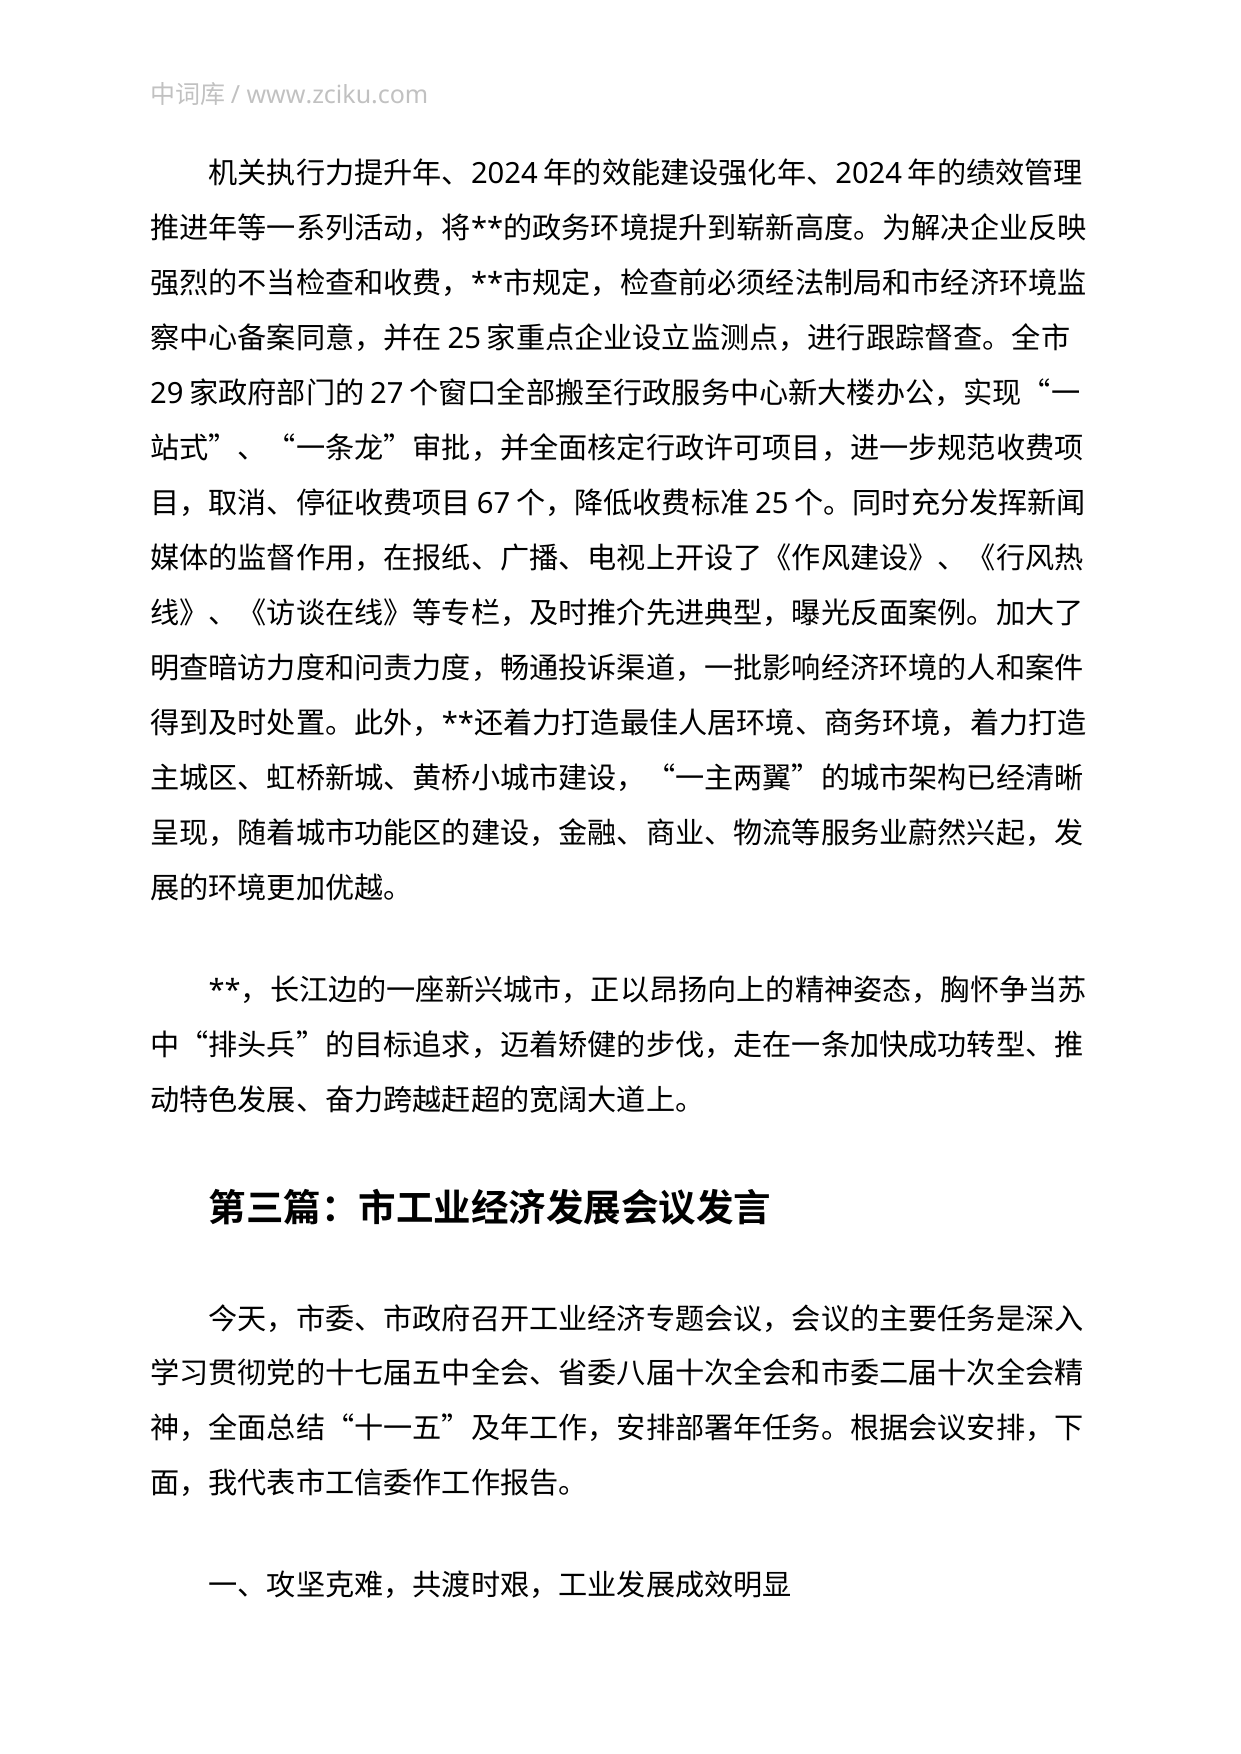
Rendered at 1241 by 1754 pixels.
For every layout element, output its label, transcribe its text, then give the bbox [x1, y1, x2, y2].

text 机关执行力提升年、2024年的效能建设强化年、2024年的绩效管理推进年等一系列活动，将**的政务环境提升到崭新高度。为解决企业反映强烈的不当检查和收费，**市规定，检查前必须经法制局和市经济环境监察中心备案同意，并在25家重点企业设立监测点，进行跟踪督查。全市29家政府部门的27个窗口全部搬至行政服务中心新大楼办公，实现“一站式”、“一条龙”审批，并全面核定行政许可项目，进一步规范收费项目，取消、停征收费项目67个，降低收费标准25个。同时充分发挥新闻媒体的监督作用，在报纸、广播、电视上开设了《作风建设》、《行风热线》、《访谈在线》等专栏，及时推介先进典型，曝光反面案例。加大了明查暗访力度和问责力度，畅通投诉渠道，一批影响经济环境的人和案件得到及时处置。此外，**还着力打造最佳人居环境、商务环境，着力打造主城区、虹桥新城、黄桥小城市建设，“一主两翼”的城市架构已经清晰呈现，随着城市功能区的建设，金融、商业、物流等服务业蔚然兴起，发展的环境更加优越。 [150, 150, 1090, 907]
text 今天，市委、市政府召开工业经济专题会议，会议的主要任务是深入学习贯彻党的十七届五中全会、省委八届十次全会和市委二届十次全会精神，全面总结“十一五”及年工作，安排部署年任务。根据会议安排，下面，我代表市工信委作工作报告。 [150, 1295, 1090, 1502]
text 第三篇：市工业经济发展会议发言 [150, 1178, 1090, 1232]
text 一、攻坚克难，共渡时艰，工业发展成效明显 [150, 1562, 1090, 1604]
text **，长江边的一座新兴城市，正以昂扬向上的精神姿态，胸怀争当苏中“排头兵”的目标追求，迈着矫健的步伐，走在一条加快成功转型、推动特色发展、奋力跨越赶超的宽阔大道上。 [150, 966, 1090, 1118]
